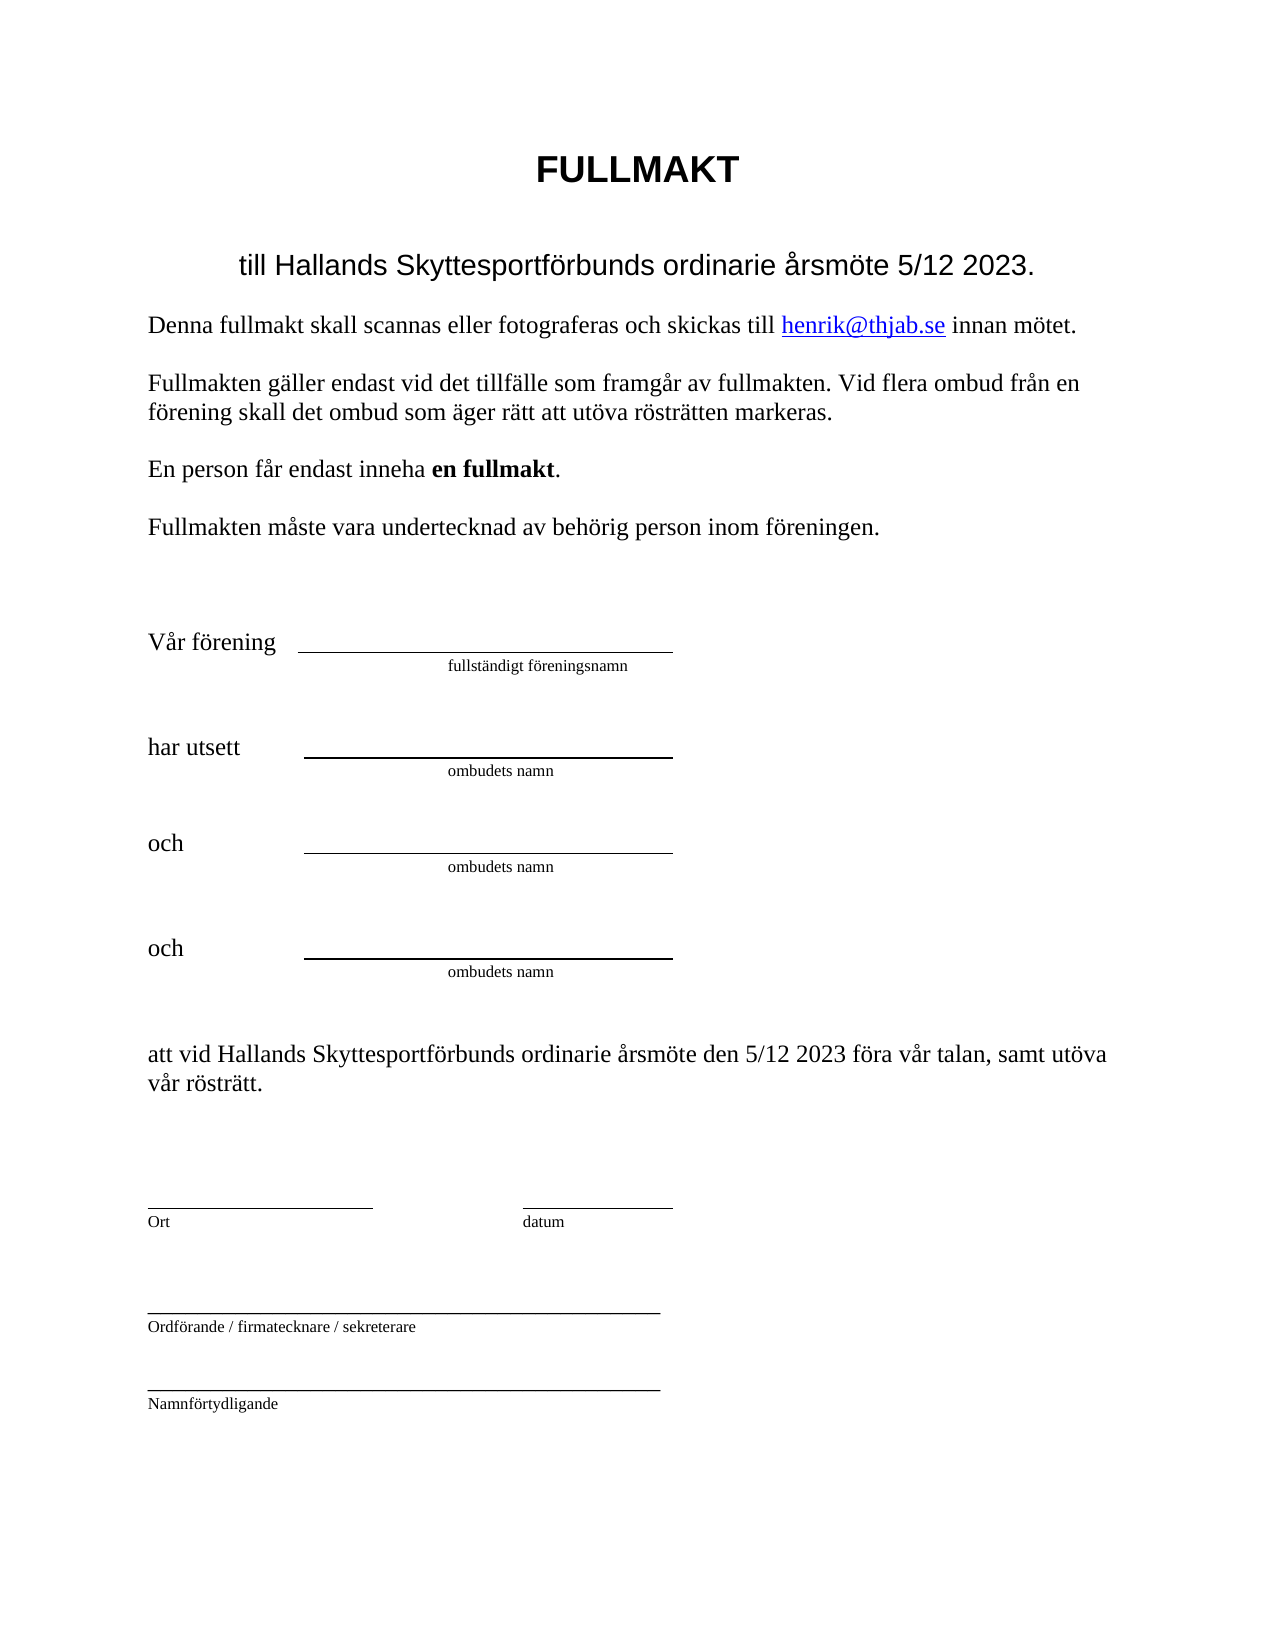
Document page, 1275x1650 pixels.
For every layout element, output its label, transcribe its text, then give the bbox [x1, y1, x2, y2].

text och [148, 828, 1127, 857]
text FULLMAKT [148, 148, 1127, 191]
text Fullmakten måste vara undertecknad av behörig person inom föreningen. [148, 512, 1127, 541]
text En person får endast inneha en fullmakt. [148, 454, 1127, 483]
text Namnförtydligande [148, 1393, 1127, 1413]
text ombudets namn [148, 962, 1127, 981]
text har utsett [148, 732, 1127, 761]
text _________________________________________ [148, 1288, 1127, 1317]
text ombudets namn [148, 761, 1127, 780]
text Ordförande / firmatecknare / sekreterare [148, 1317, 1127, 1336]
text Fullmakten gäller endast vid det tillfälle som framgår av fullmakten. Vid flera ombud från en förening skall det ombud som äger rätt att utöva rösträtten markeras. [148, 368, 1127, 426]
text Vår förening [148, 627, 1127, 656]
text ombudets namn [148, 857, 1127, 876]
text att vid Hallands Skyttesportförbunds ordinarie årsmöte den 5/12 2023 föra vår talan, samt utöva vår rösträtt. [148, 1039, 1127, 1096]
text fullständigt föreningsnamn [148, 656, 1127, 675]
text till Hallands Skyttesportförbunds ordinarie årsmöte 5/12 2023. [148, 248, 1127, 282]
text _________________________________________ [148, 1365, 1127, 1393]
text Denna fullmakt skall scannas eller fotograferas och skickas till henrik@thjab.se innan mötet. [148, 311, 1127, 339]
text och [148, 933, 1127, 962]
text Ort datum [148, 1211, 1127, 1231]
